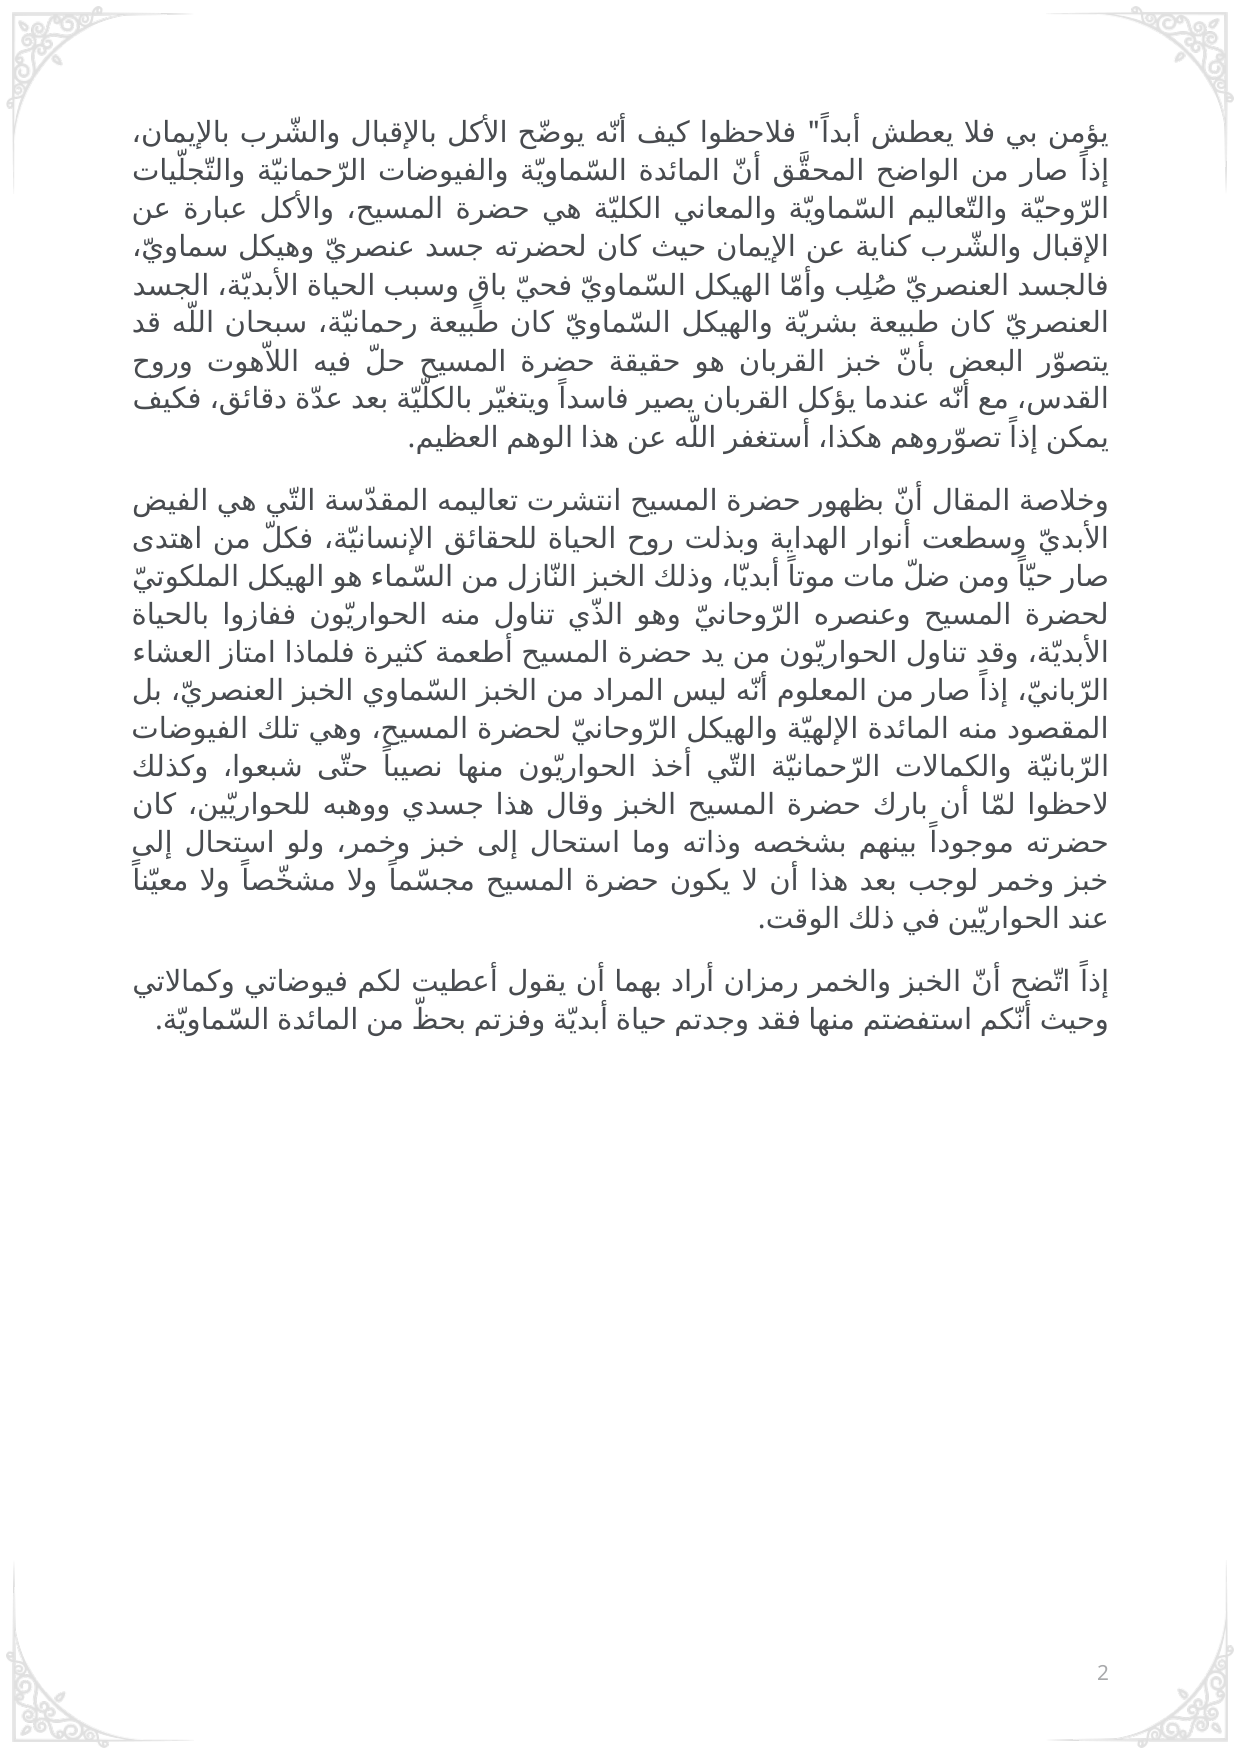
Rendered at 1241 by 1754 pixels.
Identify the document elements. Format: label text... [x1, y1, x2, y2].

text إذاً اتّضح أنّ الخبز والخمر رمزان أراد بهما أن يقول أعطيت لكم فيوضاتي وكمالاتي وحيث أنّكم استفضتم منها فقد وجدتم حياة أبديّة وفزتم بحظّ من المائدة السّماويّة. [131, 965, 1109, 1041]
picture [6, 1560, 194, 1748]
text وخلاصة المقال أنّ بظهور حضرة المسيح انتشرت تعاليمه المقدّسة التّي هي الفيض الأبديّ وسطعت أنوار الهداية وبذلت روح الحياة للحقائق الإنسانيّة، فكلّ من اهتدى صار حيّاً ومن ضلّ مات موتاً أبديّا، وذلك الخبز النّازل من السّماء هو الهيكل الملكوتيّ لحضرة المسيح وعنصره الرّوحانيّ وهو الذّي تناول منه الحواريّون ففازوا بالحياة الأبديّة، وقد تناول الحواريّون من يد حضرة المسيح أطعمة كثيرة فلماذا امتاز العشاء الرّبانيّ، إذاً صار من المعلوم أنّه ليس المراد من الخبز السّماوي الخبز العنصريّ، بل المقصود منه المائدة الإلهيّة والهيكل الرّوحانيّ لحضرة المسيح، وهي تلك الفيوضات الرّبانيّة والكمالات الرّحمانيّة التّي أخذ الحواريّون منها نصيباً حتّى شبعوا، وكذلك لاحظوا لمّا أن بارك حضرة المسيح الخبز وقال هذا جسدي ووهبه للحواريّين، كان حضرته موجوداً بينهم بشخصه وذاته وما استحال إلى خبز وخمر، ولو استحال إلى خبز وخمر لوجب بعد هذا أن لا يكون حضرة المسيح مجسّماً ولا مشخّصاً ولا معيّناً عند الحواريّين في ذلك الوقت. [131, 484, 1109, 940]
picture [6, 6, 194, 194]
picture [1046, 6, 1234, 194]
picture [1046, 1560, 1234, 1748]
